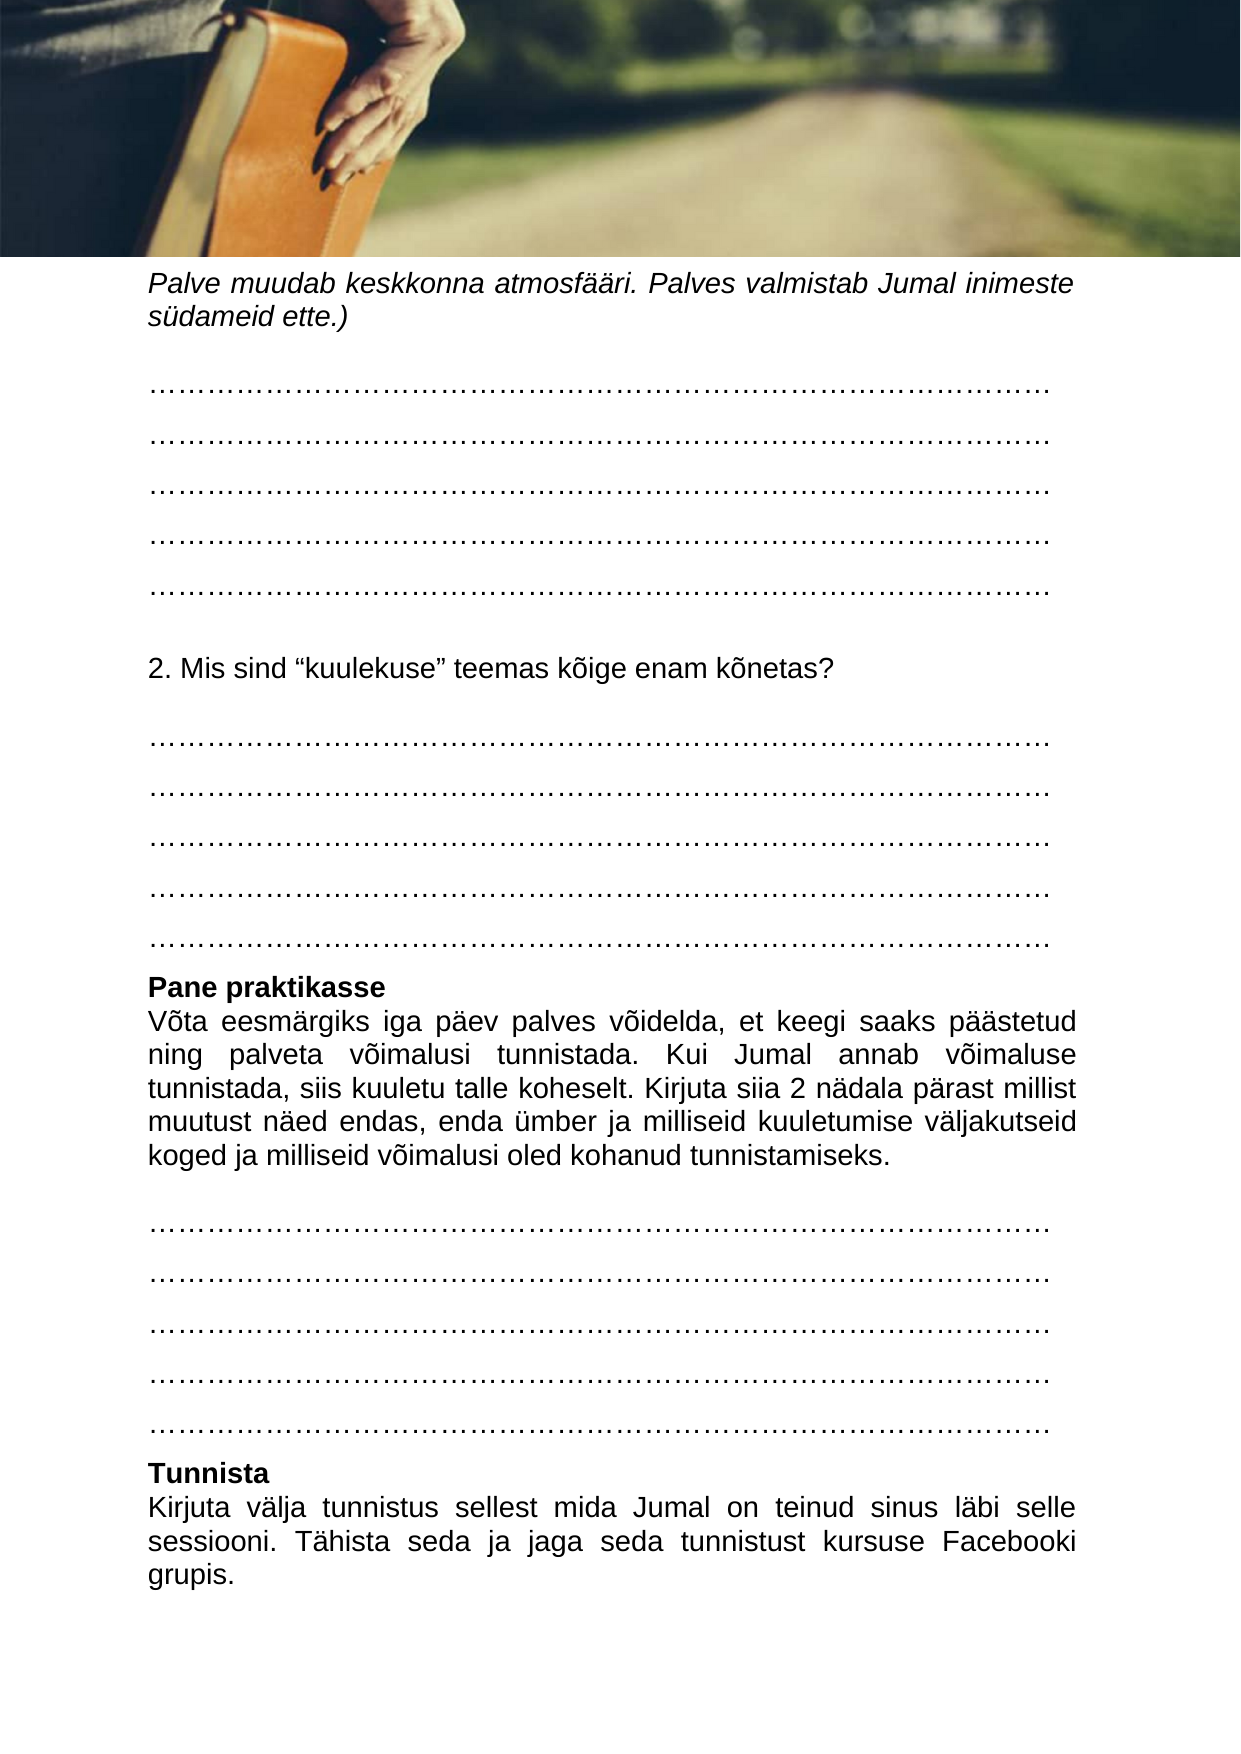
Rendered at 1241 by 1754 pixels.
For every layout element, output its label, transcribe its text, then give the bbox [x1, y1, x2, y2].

text ………………………………………………………………………………… [148, 366, 1078, 400]
text 2. Mis sind “kuulekuse” teemas kõige enam kõnetas? [148, 652, 1078, 685]
text ………………………………………………………………………………… [148, 1306, 1078, 1339]
text ………………………………………………………………………………… [148, 517, 1078, 551]
text ………………………………………………………………………………… [148, 467, 1078, 501]
text ………………………………………………………………………………… [148, 920, 1078, 953]
text ………………………………………………………………………………… [148, 719, 1078, 752]
text Tunnista [148, 1457, 1078, 1490]
text ………………………………………………………………………………… [148, 1356, 1078, 1389]
text ………………………………………………………………………………… [148, 1205, 1078, 1238]
text ………………………………………………………………………………… [148, 568, 1078, 601]
text ………………………………………………………………………………… [148, 769, 1078, 802]
text Kirjuta välja tunnistus sellest mida Jumal on teinud sinus läbi selle sessiooni. Tähista seda ja jaga seda tunnistust kursuse Facebooki grupis. [148, 1490, 1078, 1591]
text Pane praktikasse [148, 970, 1078, 1004]
text ………………………………………………………………………………… [148, 819, 1078, 853]
text ………………………………………………………………………………… [148, 417, 1078, 450]
text ………………………………………………………………………………… [148, 869, 1078, 903]
text ………………………………………………………………………………… [148, 1406, 1078, 1440]
text ………………………………………………………………………………… [148, 1255, 1078, 1289]
picture [0, 0, 1241, 257]
text Võta eesmärgiks iga päev palves võidelda, et keegi saaks päästetud ning palveta võimalusi tunnistada. Kui Jumal annab võimaluse tunnistada, siis kuuletu talle koheselt. Kirjuta siia 2 nädala pärast millist muutust näed endas, enda ümber ja milliseid kuuletumise väljakutseid koged ja milliseid võimalusi oled kohanud tunnistamiseks. [148, 1004, 1078, 1171]
